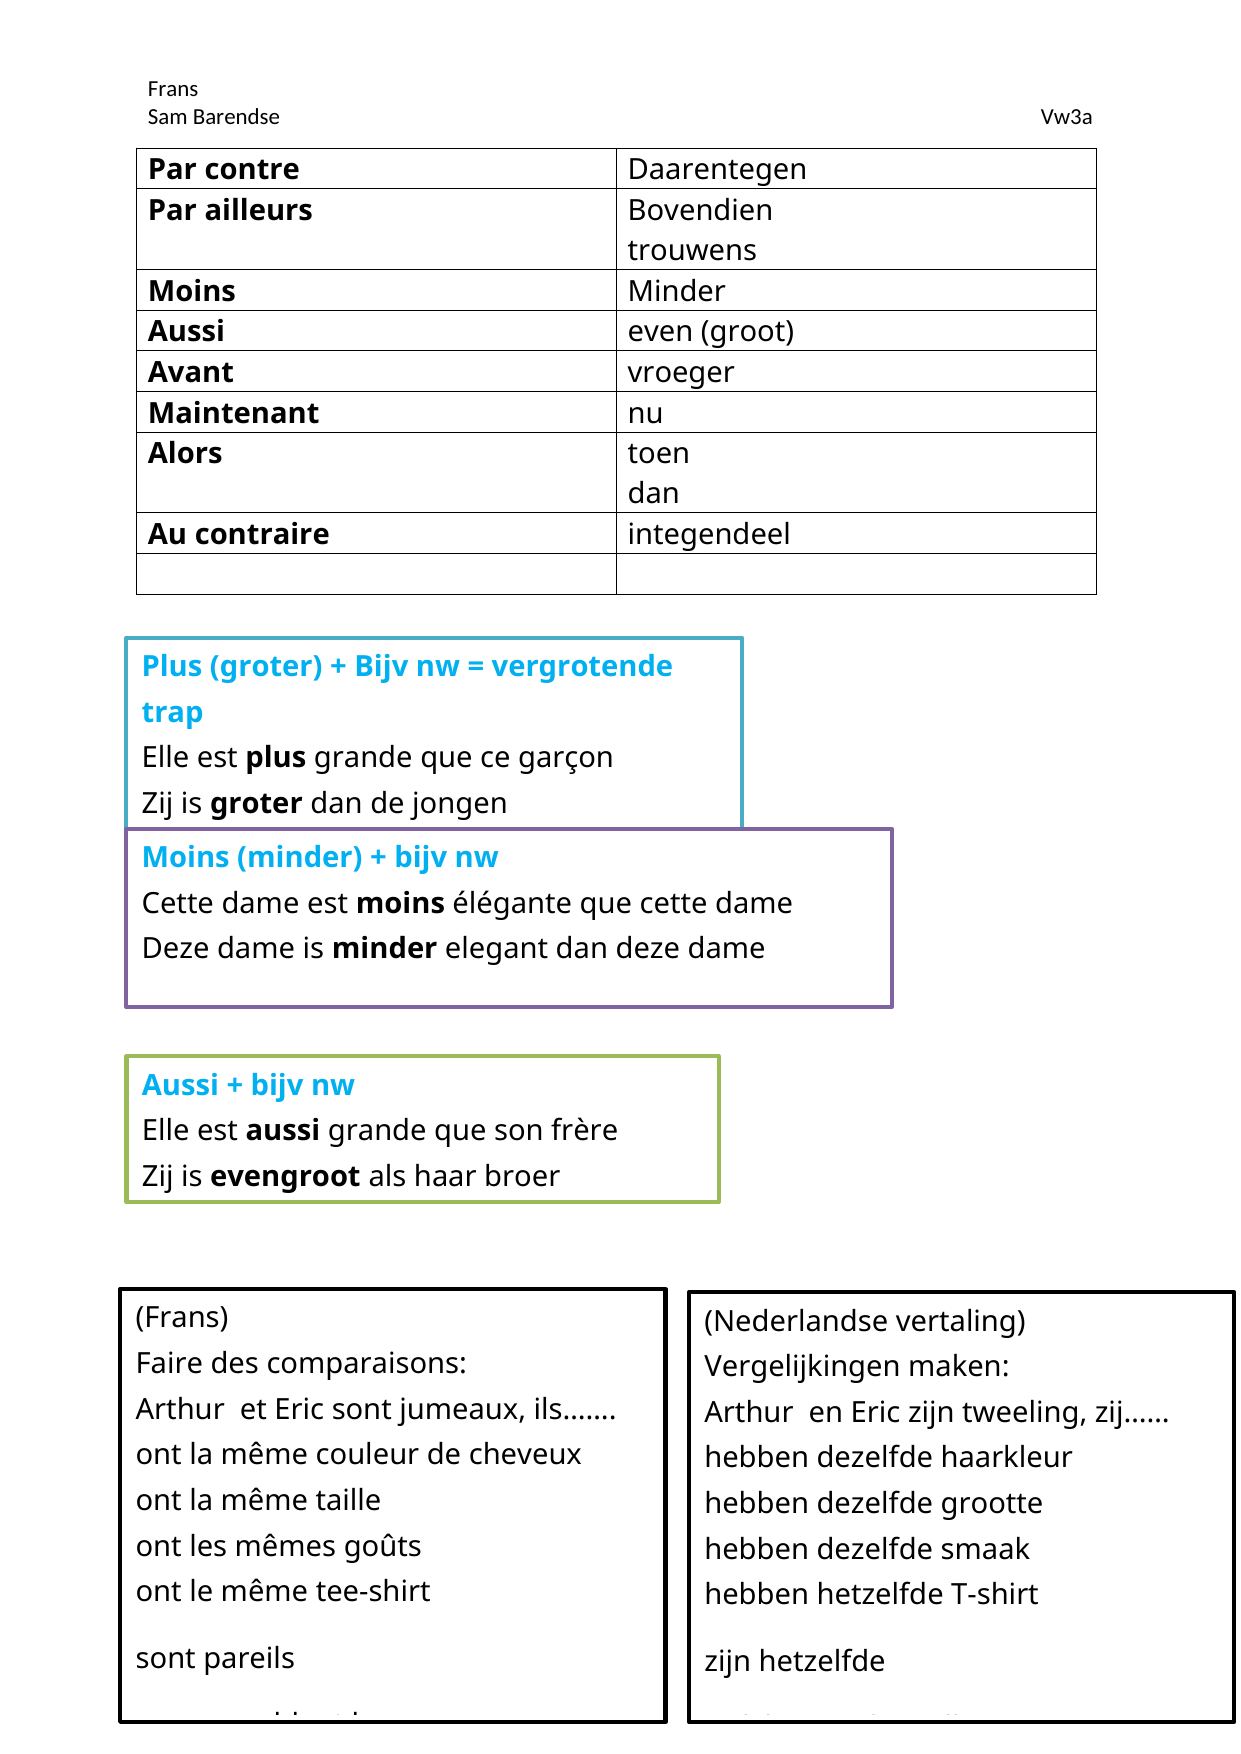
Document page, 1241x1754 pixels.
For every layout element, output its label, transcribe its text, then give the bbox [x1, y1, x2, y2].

table_cell toen dan [617, 433, 1096, 512]
table_cell Minder [617, 270, 1096, 309]
table_cell Avant [137, 351, 616, 391]
table_cell Au contraire [137, 513, 616, 553]
table_cell [137, 554, 616, 593]
table_cell Maintenant [137, 392, 616, 432]
table_cell Daarentegen [617, 149, 1096, 188]
table_cell Moins [137, 270, 616, 309]
table_cell Par contre [137, 149, 616, 188]
table_cell integendeel [617, 513, 1096, 553]
table_cell Aussi [137, 311, 616, 350]
table_cell Alors [137, 433, 616, 512]
table_cell nu [617, 392, 1096, 432]
table_cell Par ailleurs [137, 189, 616, 269]
table_cell even (groot) [617, 311, 1096, 350]
table_cell Bovendien trouwens [617, 189, 1096, 269]
table_cell [617, 554, 1096, 593]
table_cell vroeger [617, 351, 1096, 391]
